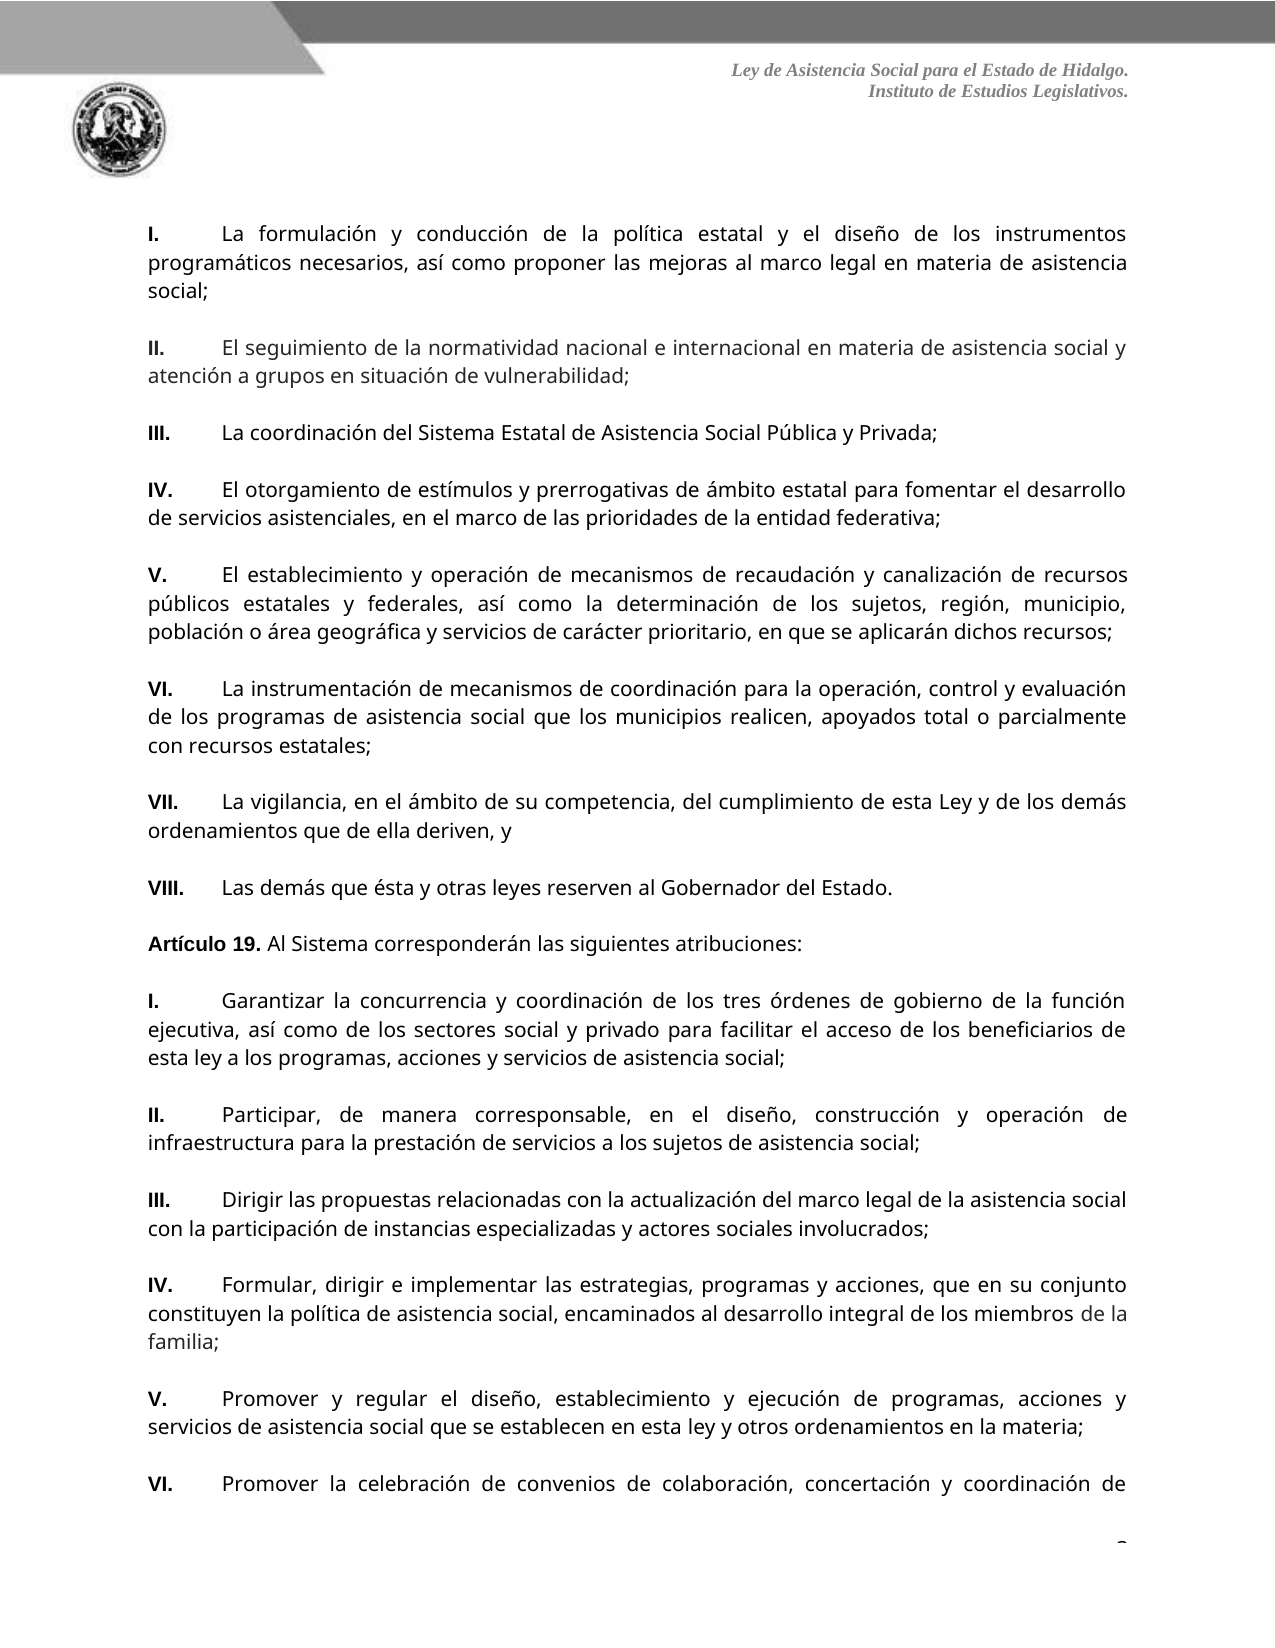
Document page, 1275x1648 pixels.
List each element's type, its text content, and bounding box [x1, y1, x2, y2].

list El otorgamiento de estímulos y prerrogativas de ámbito estatal para fomentar el desarrollo de servicios asistenciales, en el marco de las prioridades de la entidad federativa; [148, 475, 1127, 532]
list Participar, de manera corresponsable, en el diseño, construcción y operación de infraestructura para la prestación de servicios a los sujetos de asistencia social; [148, 1100, 1127, 1157]
list La vigilancia, en el ámbito de su competencia, del cumplimiento de esta Ley y de los demás ordenamientos que de ella deriven, y [148, 787, 1127, 844]
picture [0, 1, 1275, 179]
list Promover y regular el diseño, establecimiento y ejecución de programas, acciones y servicios de asistencia social que se establecen en esta ley y otros ordenamientos en la materia; [148, 1384, 1128, 1441]
list La formulación y conducción de la política estatal y el diseño de los instrumentos programáticos necesarios, así como proponer las mejoras al marco legal en materia de asistencia social; [148, 219, 1127, 305]
list Dirigir las propuestas relacionadas con la actualización del marco legal de la asistencia social con la participación de instancias especializadas y actores sociales involucrados; [148, 1185, 1128, 1242]
text Artículo 19. Al Sistema corresponderán las siguientes atribuciones: [148, 929, 1139, 958]
list La coordinación del Sistema Estatal de Asistencia Social Pública y Privada; [148, 418, 1139, 447]
list Garantizar la concurrencia y coordinación de los tres órdenes de gobierno de la función ejecutiva, así como de los sectores social y privado para facilitar el acceso de los beneficiarios de esta ley a los programas, acciones y servicios de asistencia social; [148, 986, 1127, 1072]
list Formular, dirigir e implementar las estrategias, programas y acciones, que en su conjunto constituyen la política de asistencia social, encaminados al desarrollo integral de los miembros de la familia; [148, 1270, 1128, 1356]
list La instrumentación de mecanismos de coordinación para la operación, control y evaluación de los programas de asistencia social que los municipios realicen, apoyados total o parcialmente con recursos estatales; [148, 674, 1128, 759]
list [148, 1469, 1127, 1497]
list El seguimiento de la normatividad nacional e internacional en materia de asistencia social y atención a grupos en situación de vulnerabilidad; [148, 333, 1127, 390]
list Las demás que ésta y otras leyes reserven al Gobernador del Estado. [148, 873, 1139, 901]
list El establecimiento y operación de mecanismos de recaudación y canalización de recursos públicos estatales y federales, así como la determinación de los sujetos, región, municipio, población o área geográfica y servicios de carácter prioritario, en que se aplicarán dichos recursos; [148, 560, 1128, 646]
